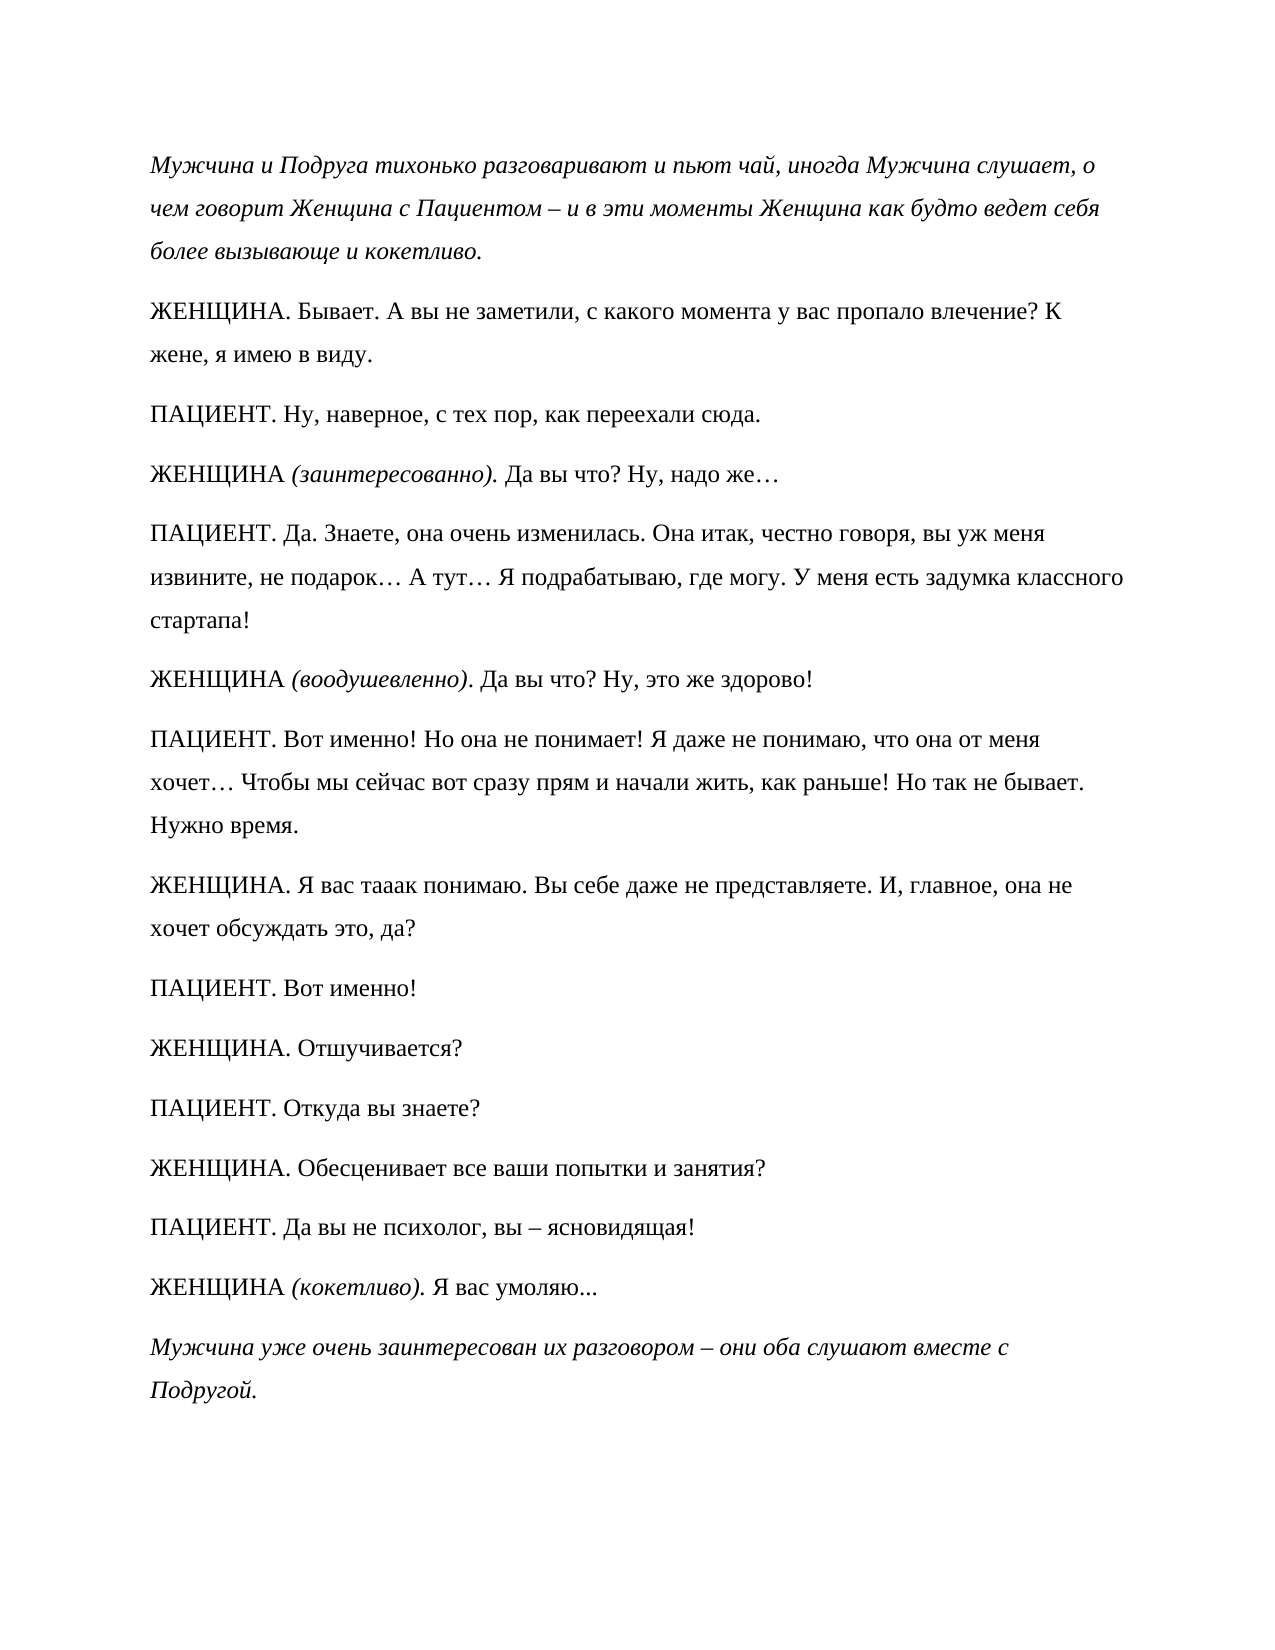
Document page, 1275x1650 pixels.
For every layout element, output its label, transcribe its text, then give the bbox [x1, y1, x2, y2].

text ЖЕНЩИНА. Обесценивает все ваши попытки и занятия? [150, 1153, 1125, 1181]
text ЖЕНЩИНА (воодушевленно). Да вы что? Ну, это же здорово! [150, 664, 1125, 693]
text ЖЕНЩИНА (заинтересованно). Да вы что? Ну, надо же… [150, 459, 1125, 487]
text ЖЕНЩИНА. Отшучивается? [150, 1033, 1125, 1062]
text Мужчина уже очень заинтересован их разговором – они оба слушают вместе с Подругой. [150, 1332, 1125, 1404]
text ЖЕНЩИНА (кокетливо). Я вас умоляю... [150, 1272, 1125, 1301]
text Мужчина и Подруга тихонько разговаривают и пьют чай, иногда Мужчина слушает, о чем говорит Женщина с Пациентом – и в эти моменты Женщина как будто ведет себя более вызывающе и кокетливо. [150, 150, 1125, 265]
text ПАЦИЕНТ. Вот именно! [150, 973, 1125, 1002]
text ЖЕНЩИНА. Я вас тааак понимаю. Вы себе даже не представляете. И, главное, она не хочет обсуждать это, да? [150, 870, 1125, 942]
text ПАЦИЕНТ. Да. Знаете, она очень изменилась. Она итак, честно говоря, вы уж меня извините, не подарок… А тут… Я подрабатываю, где могу. У меня есть задумка классного стартапа! [150, 518, 1125, 633]
text ПАЦИЕНТ. Вот именно! Но она не понимает! Я даже не понимаю, что она от меня хочет… Чтобы мы сейчас вот сразу прям и начали жить, как раньше! Но так не бывает. Нужно время. [150, 724, 1125, 839]
text ПАЦИЕНТ. Откуда вы знаете? [150, 1093, 1125, 1122]
text ПАЦИЕНТ. Ну, наверное, с тех пор, как переехали сюда. [150, 399, 1125, 428]
text ПАЦИЕНТ. Да вы не психолог, вы – ясновидящая! [150, 1212, 1125, 1241]
text ЖЕНЩИНА. Бывает. А вы не заметили, с какого момента у вас пропало влечение? К жене, я имею в виду. [150, 296, 1125, 368]
